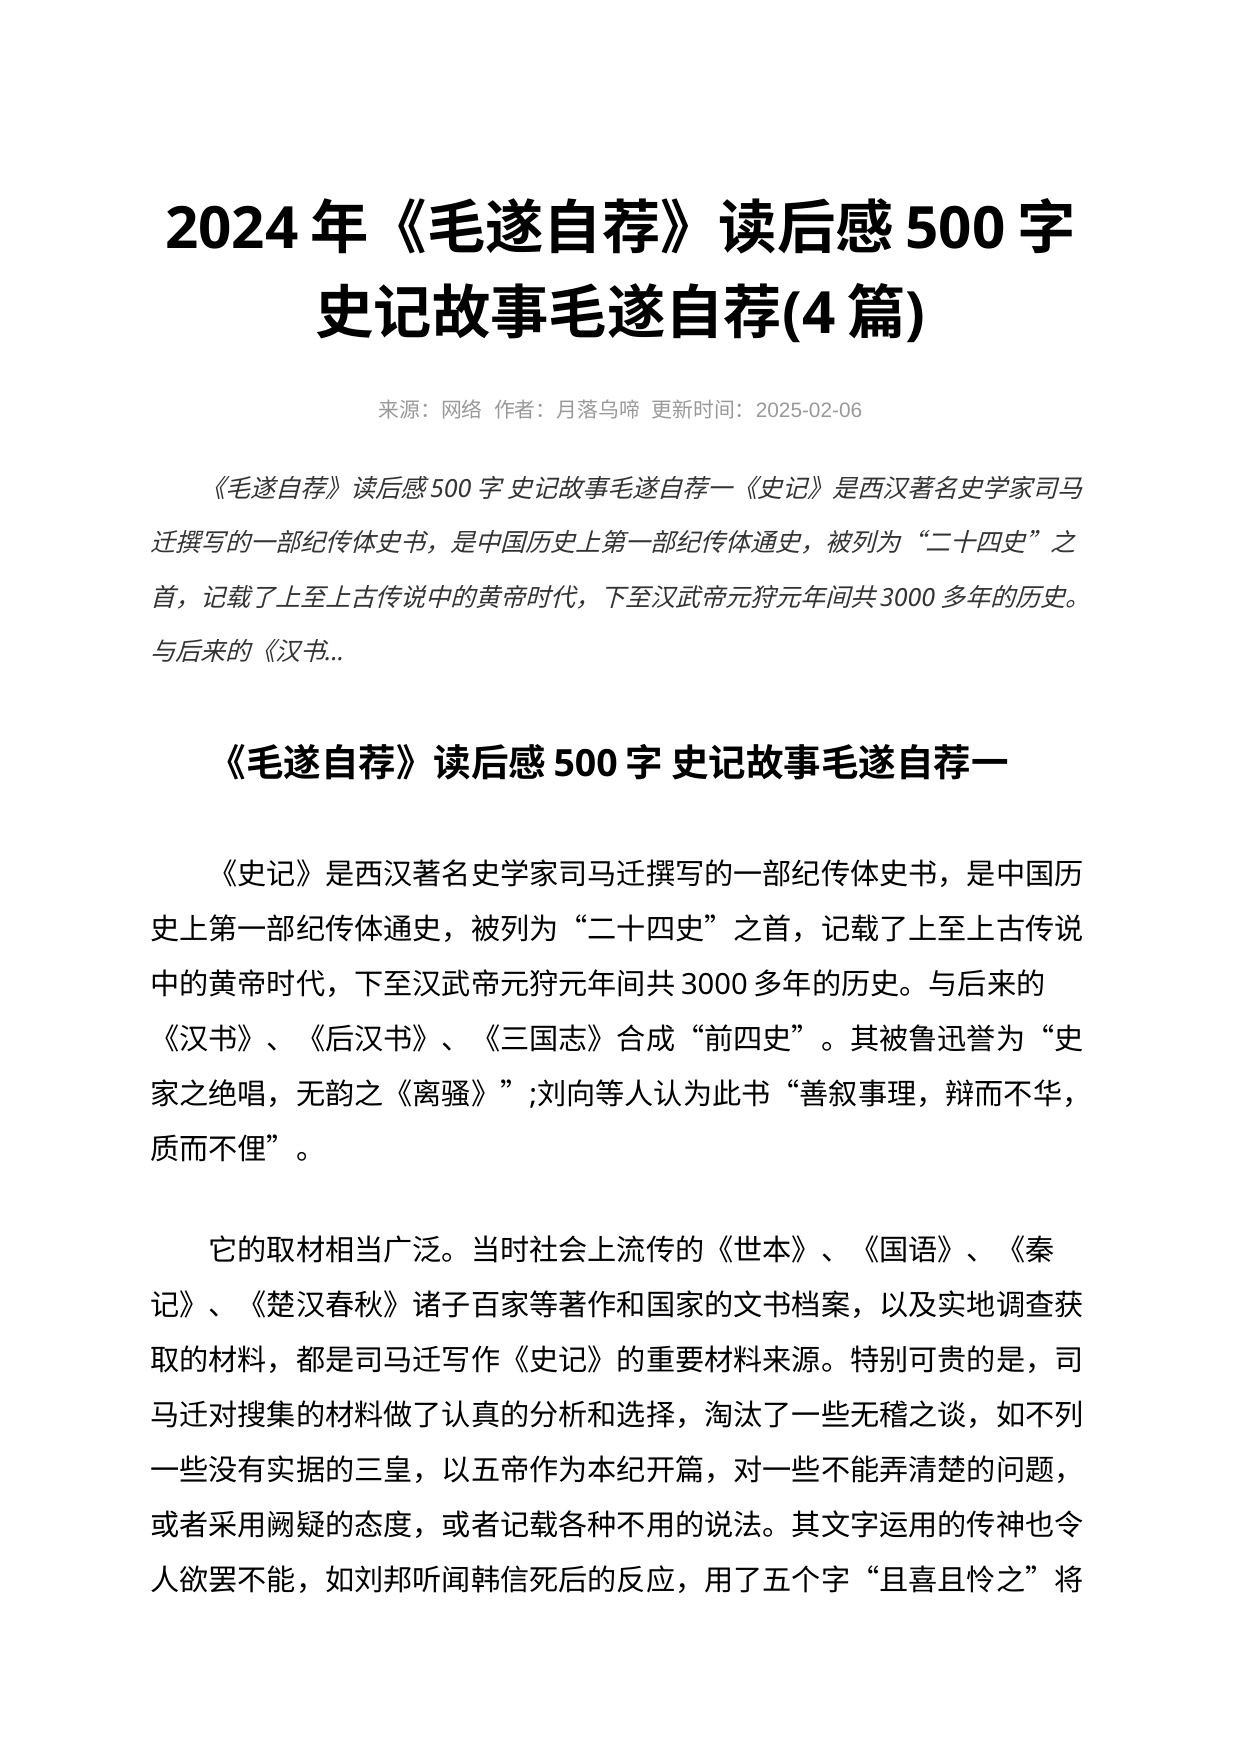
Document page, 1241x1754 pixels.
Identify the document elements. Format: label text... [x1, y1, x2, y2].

text 《毛遂自荐》读后感500字 史记故事毛遂自荐一 [150, 733, 1090, 787]
text 《史记》是西汉著名史学家司马迁撰写的一部纪传体史书，是中国历史上第一部纪传体通史，被列为“二十四史”之首，记载了上至上古传说中的黄帝时代，下至汉武帝元狩元年间共3000多年的历史。与后来的《汉书》、《后汉书》、《三国志》合成“前四史”。其被鲁迅誉为“史家之绝唱，无韵之《离骚》”;刘向等人认为此书“善叙事理，辩而不华，质而不俚”。 [150, 851, 1090, 1167]
text 来源：网络 作者：月落乌啼 更新时间：2025-02-06 [150, 398, 1090, 422]
subtitle 2024年《毛遂自荐》读后感500字 史记故事毛遂自荐(4篇) [150, 181, 1090, 351]
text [150, 1227, 1090, 1599]
text 《毛遂自荐》读后感500字 史记故事毛遂自荐一《史记》是西汉著名史学家司马迁撰写的一部纪传体史书，是中国历史上第一部纪传体通史，被列为“二十四史”之首，记载了上至上古传说中的黄帝时代，下至汉武帝元狩元年间共3000多年的历史。与后来的《汉书... [150, 468, 1090, 668]
